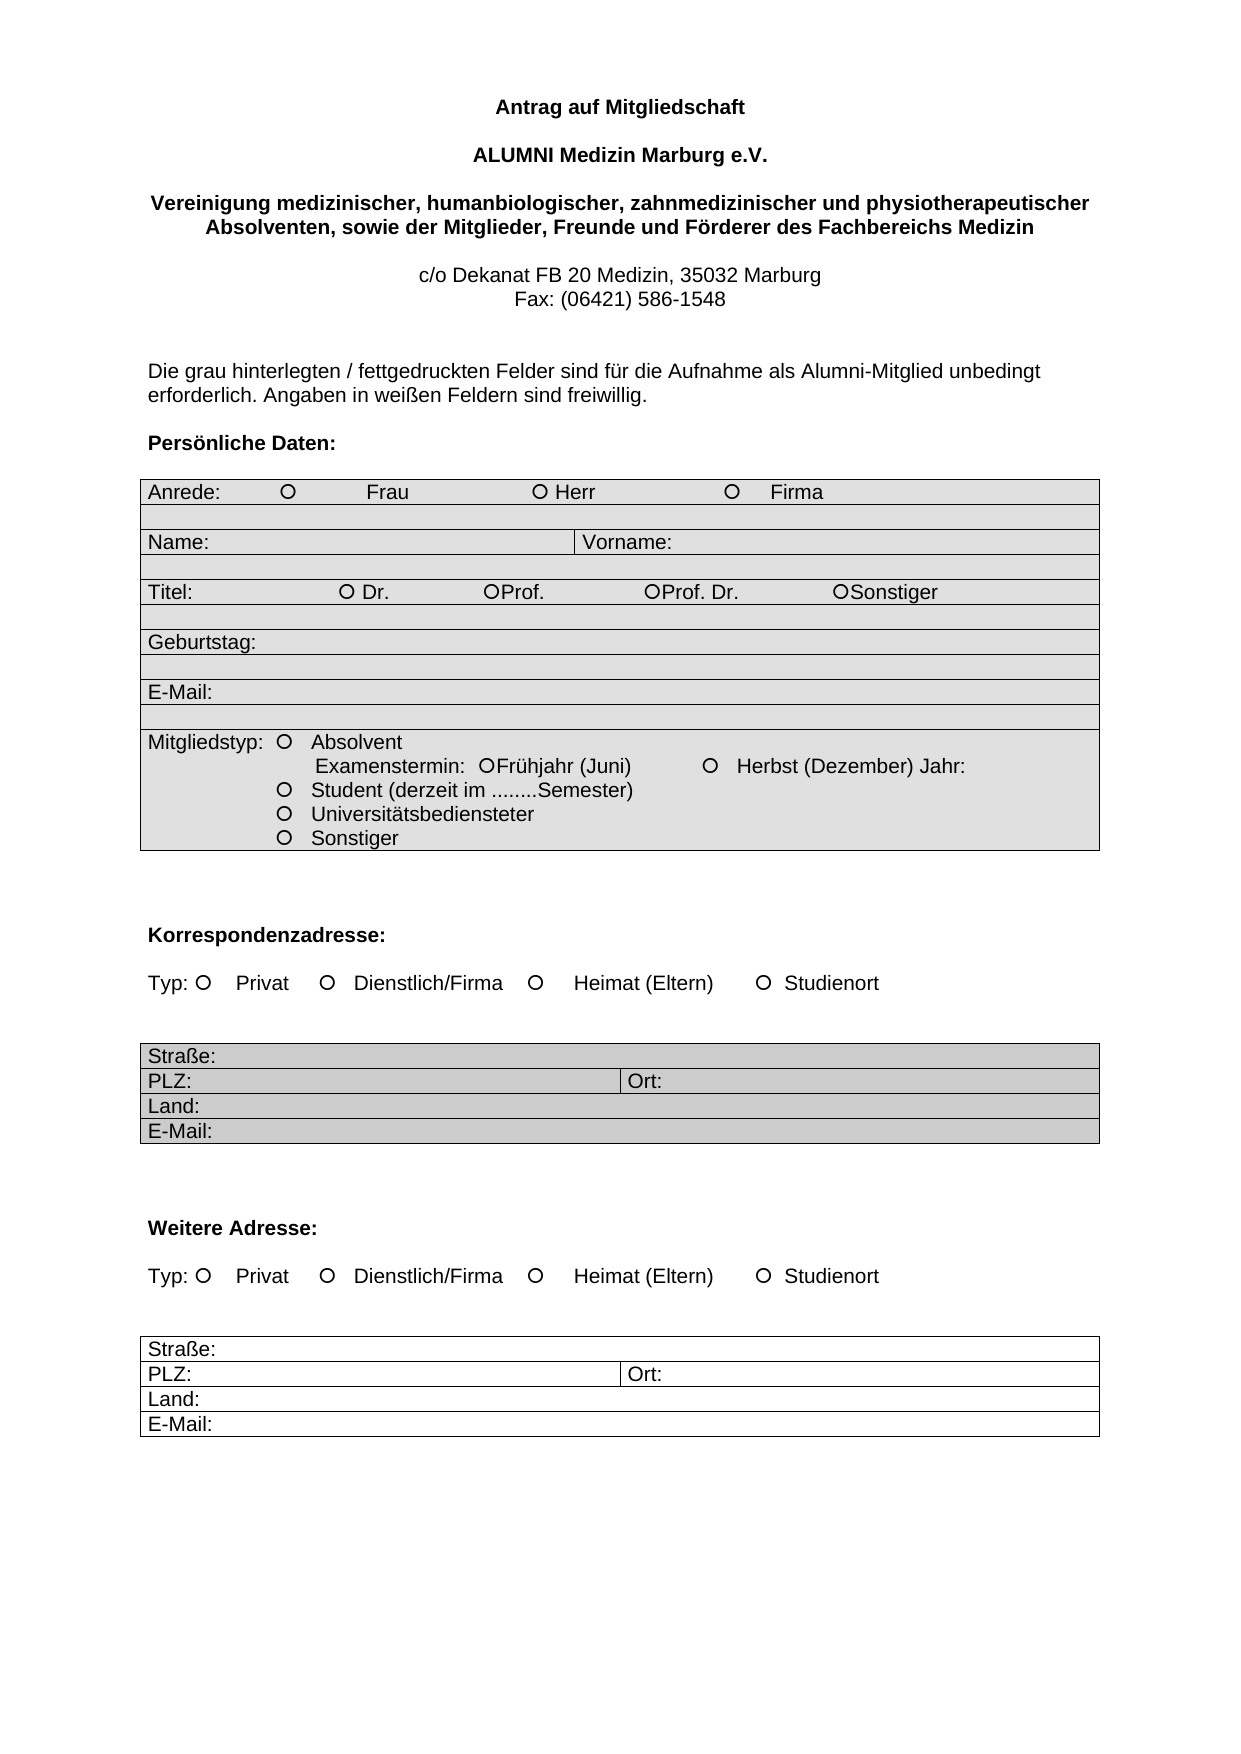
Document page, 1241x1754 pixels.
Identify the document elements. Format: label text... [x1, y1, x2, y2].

table_cell Geburtstag: [141, 630, 1099, 654]
table_cell [141, 655, 1099, 679]
text Typ: Privat Dienstlich/Firma Heimat (Eltern) Studienort [148, 971, 1092, 995]
table_cell Land: [141, 1387, 1099, 1411]
table_cell Land: [141, 1094, 1099, 1118]
table_cell PLZ: [141, 1069, 620, 1093]
text Die grau hinterlegten / fettgedruckten Felder sind für die Aufnahme als Alumni-Mitglied unbedingt erforderlich. Angaben in weißen Feldern sind freiwillig. [148, 359, 1092, 407]
table_cell Mitgliedstyp: Absolvent [141, 730, 1099, 754]
table_cell E-Mail: [141, 1412, 1099, 1436]
text Weitere Adresse: [148, 1216, 1092, 1240]
table_cell Examenstermin: Frühjahr (Juni) Herbst (Dezember) Jahr: [141, 754, 1099, 778]
table_cell Universitätsbediensteter [141, 802, 1099, 826]
text Korrespondenzadresse: [148, 923, 1092, 947]
text Antrag auf Mitgliedschaft [148, 95, 1092, 119]
table_cell Sonstiger [141, 826, 1099, 850]
table_header Straße: [141, 1044, 1099, 1068]
table_cell [141, 555, 1099, 579]
table_cell Vorname: [575, 530, 1099, 554]
table_cell E-Mail: [141, 1119, 1099, 1143]
table_cell [141, 605, 1099, 629]
table_header Anrede: Frau Herr Firma [141, 480, 1099, 504]
text c/o Dekanat FB 20 Medizin, 35032 Marburg [148, 263, 1092, 287]
text ALUMNI Medizin Marburg e.V. [148, 143, 1092, 167]
table_cell PLZ: [141, 1362, 620, 1386]
text Vereinigung medizinischer, humanbiologischer, zahnmedizinischer und physiotherapeutischer Absolventen, sowie der Mitglieder, Freunde und Förderer des Fachbereichs Medizin [148, 191, 1092, 239]
table_cell Titel: Dr. Prof. Prof. Dr. Sonstiger [141, 580, 1099, 604]
table_cell Ort: [621, 1069, 1099, 1093]
table_cell E-Mail: [141, 680, 1099, 704]
text Fax: (06421) 586-1548 [148, 287, 1092, 311]
table_cell [141, 705, 1099, 729]
table_cell [141, 505, 1099, 529]
table_cell Ort: [621, 1362, 1099, 1386]
table_cell Name: [141, 530, 574, 554]
table_header Straße: [141, 1337, 1099, 1361]
text Persönliche Daten: [148, 431, 1092, 454]
table_cell Student (derzeit im ........Semester) [141, 778, 1099, 802]
text Typ: Privat Dienstlich/Firma Heimat (Eltern) Studienort [148, 1264, 1092, 1288]
